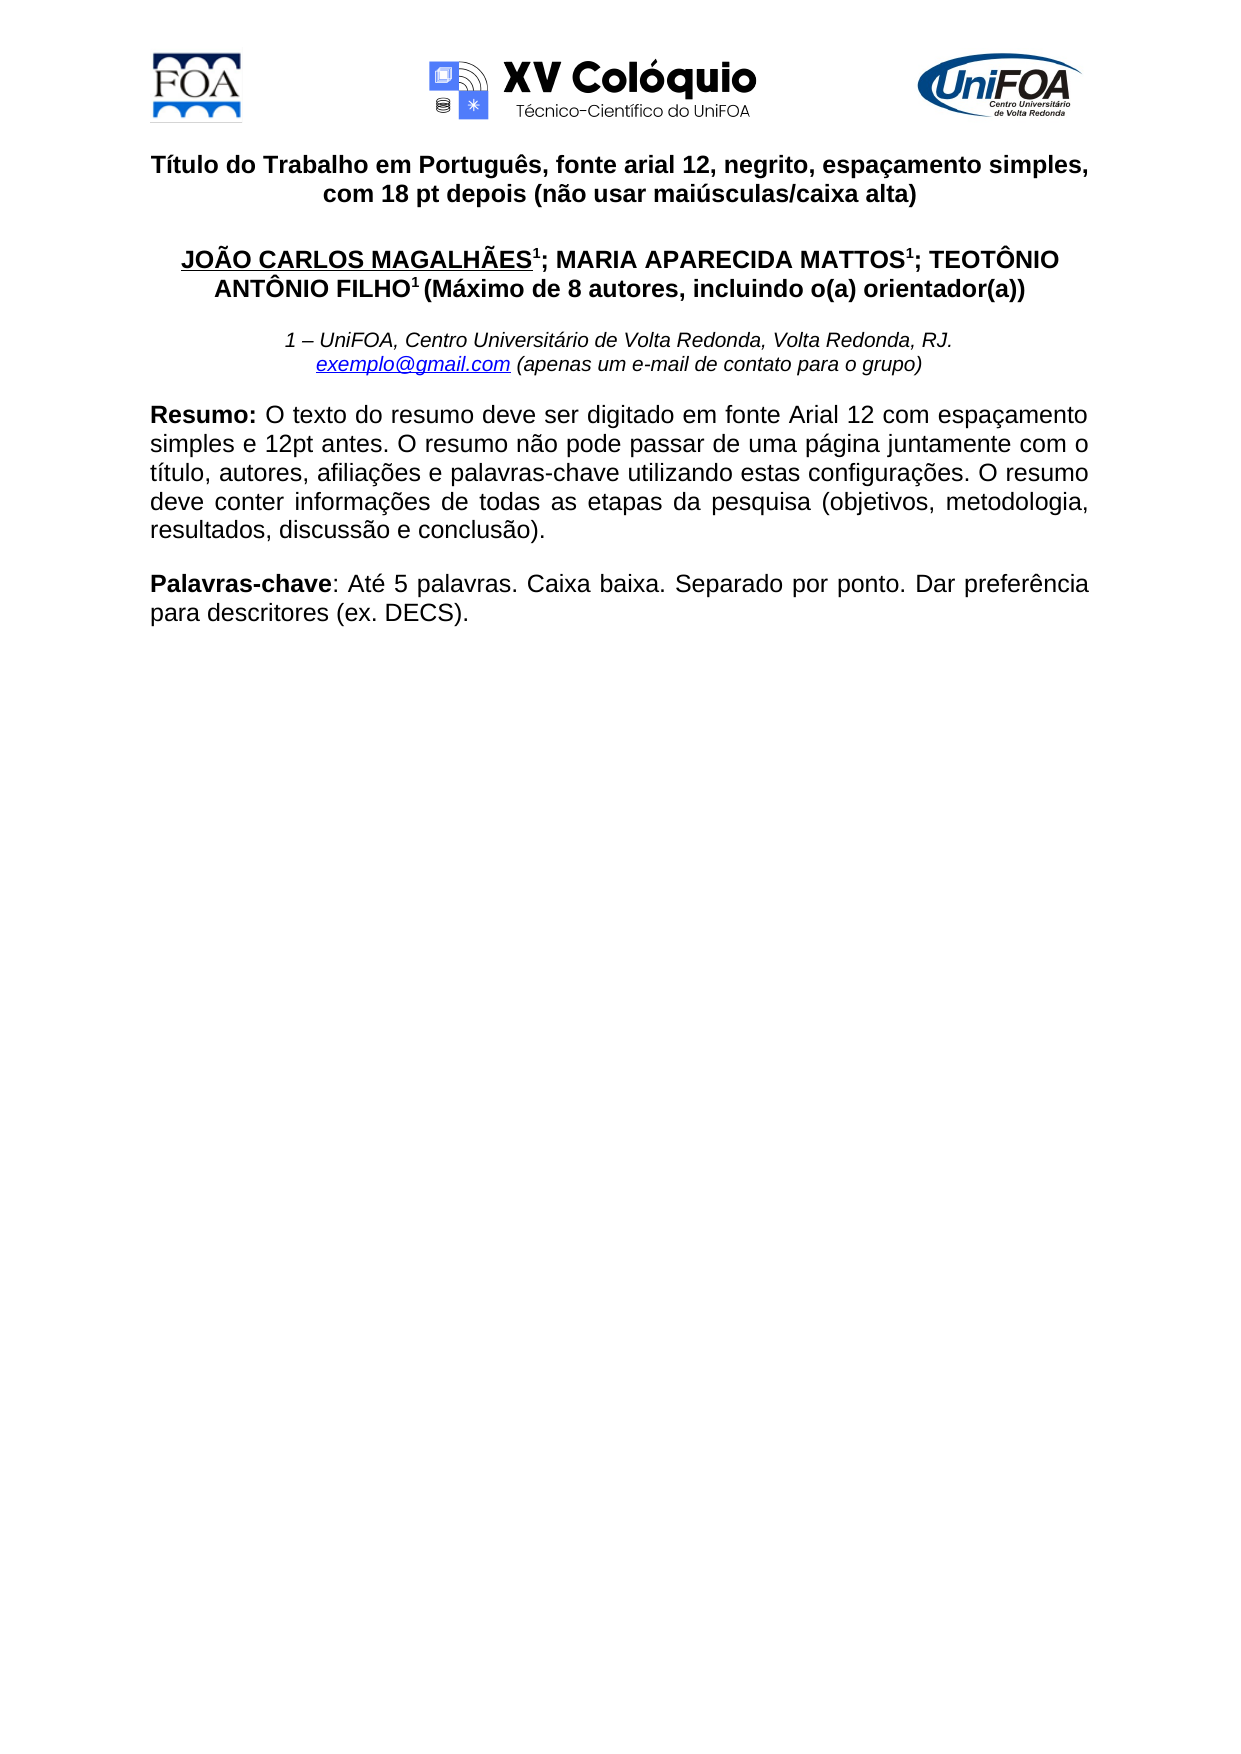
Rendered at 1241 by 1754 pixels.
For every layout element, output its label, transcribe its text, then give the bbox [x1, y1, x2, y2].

picture [428, 54, 758, 123]
text Palavras-chave: Até 5 palavras. Caixa baixa. Separado por ponto. Dar preferência para descritores (ex. DECS). [150, 569, 1090, 627]
text JOÃO CARLOS MAGALHÃES1; MARIA APARECIDA MATTOS1; TEOTÔNIO ANTÔNIO FILHO1 (Máximo de 8 autores, incluindo o(a) orientador(a)) [150, 245, 1090, 302]
text Resumo: O texto do resumo deve ser digitado em fonte Arial 12 com espaçamento simples e 12pt antes. O resumo não pode passar de uma página juntamente com o título, autores, afiliações e palavras-chave utilizando estas configurações. O resumo deve conter informações de todas as etapas da pesquisa (objetivos, metodologia, resultados, discussão e conclusão). [150, 400, 1090, 544]
text exemplo@gmail.com (apenas um e-mail de contato para o grupo) [150, 351, 1090, 375]
title Título do Trabalho em Português, fonte arial 12, negrito, espaçamento simples, com 18 pt depois (não usar maiúsculas/caixa alta) [150, 150, 1090, 207]
text 1 – UniFOA, Centro Universitário de Volta Redonda, Volta Redonda, RJ. [150, 327, 1090, 351]
